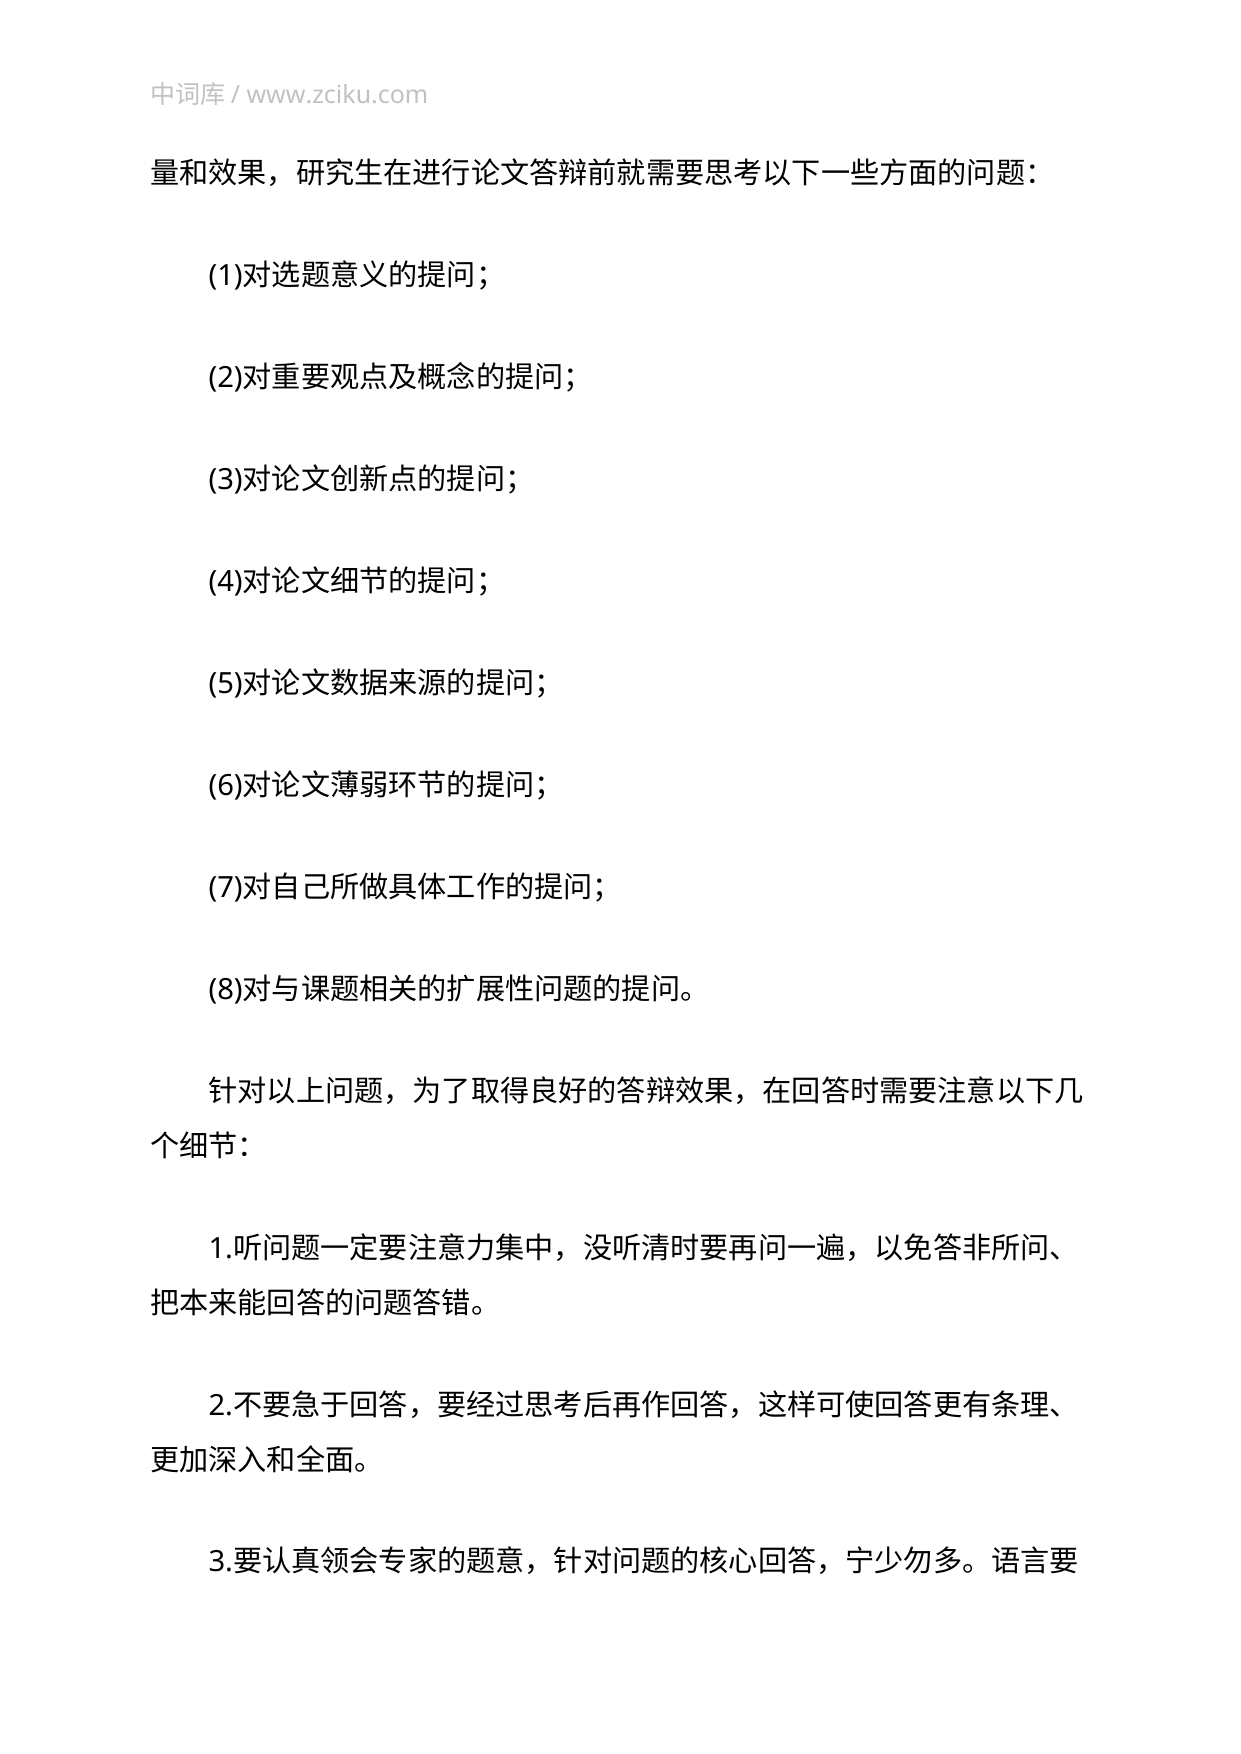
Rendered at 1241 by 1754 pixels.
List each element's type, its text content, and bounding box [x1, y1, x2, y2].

text (3)对论文创新点的提问； [150, 456, 1090, 498]
text (2)对重要观点及概念的提问； [150, 354, 1090, 396]
text (7)对自己所做具体工作的提问； [150, 864, 1090, 906]
text 针对以上问题，为了取得良好的答辩效果，在回答时需要注意以下几个细节： [150, 1068, 1090, 1165]
text (6)对论文薄弱环节的提问； [150, 762, 1090, 804]
text (5)对论文数据来源的提问； [150, 660, 1090, 702]
text (1)对选题意义的提问； [150, 252, 1090, 294]
text (4)对论文细节的提问； [150, 558, 1090, 600]
text 1.听问题一定要注意力集中，没听清时要再问一遍，以免答非所问、把本来能回答的问题答错。 [150, 1224, 1090, 1322]
text (8)对与课题相关的扩展性问题的提问。 [150, 966, 1090, 1008]
text 2.不要急于回答，要经过思考后再作回答，这样可使回答更有条理、更加深入和全面。 [150, 1381, 1090, 1478]
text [150, 1538, 1090, 1580]
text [150, 150, 1090, 192]
